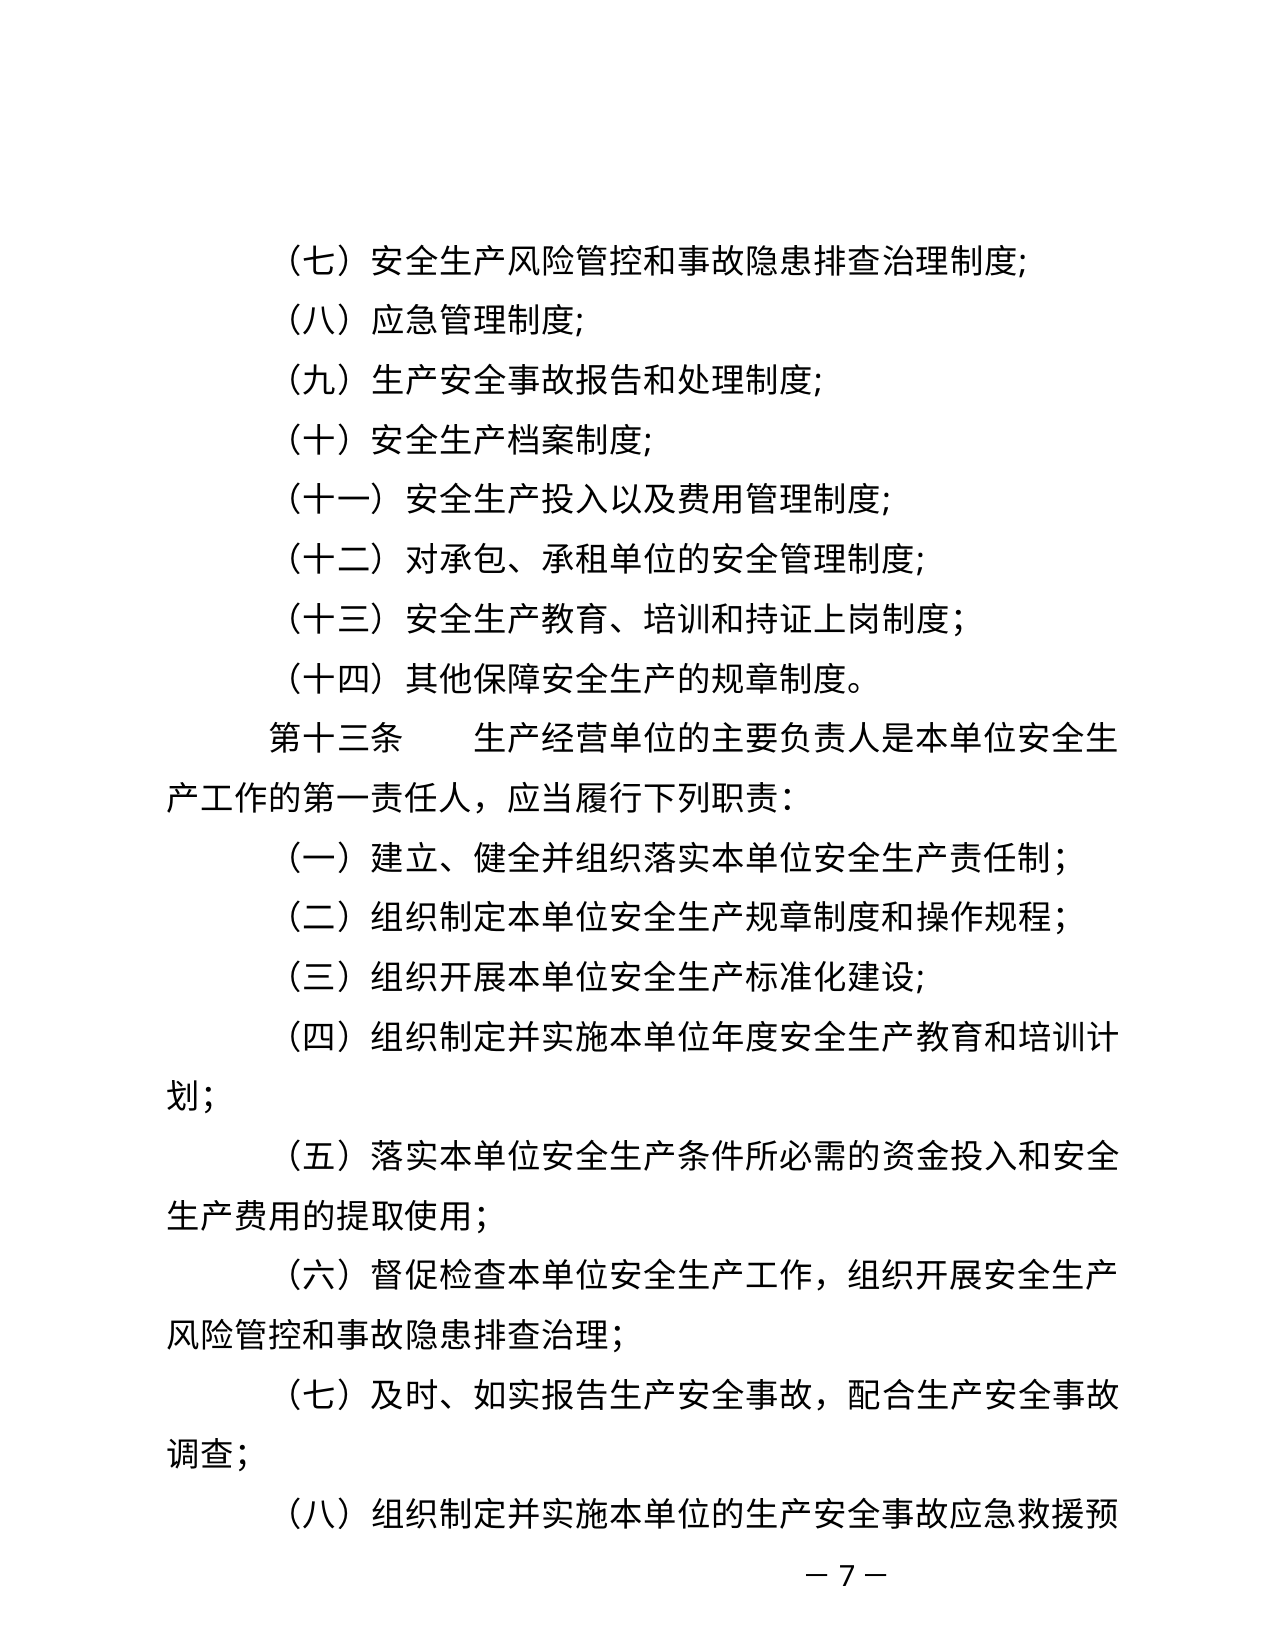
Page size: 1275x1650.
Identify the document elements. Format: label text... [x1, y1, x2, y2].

text （一）建立、健全并组织落实本单位安全生产责任制； [166, 826, 1120, 885]
text （十三）安全生产教育、培训和持证上岗制度； [166, 587, 1120, 647]
text （七）安全生产风险管控和事故隐患排查治理制度; [166, 229, 1120, 288]
text （三）组织开展本单位安全生产标准化建设; [166, 945, 1120, 1005]
text （二）组织制定本单位安全生产规章制度和操作规程； [166, 885, 1120, 945]
text （七）及时、如实报告生产安全事故，配合生产安全事故调查； [166, 1363, 1120, 1482]
text （四）组织制定并实施本单位年度安全生产教育和培训计划； [166, 1005, 1120, 1124]
text （十二）对承包、承租单位的安全管理制度; [166, 527, 1120, 587]
text （十四）其他保障安全生产的规章制度。 [166, 647, 1120, 706]
text （五）落实本单位安全生产条件所必需的资金投入和安全生产费用的提取使用； [166, 1124, 1120, 1243]
text （九）生产安全事故报告和处理制度; [166, 348, 1120, 408]
text （八）应急管理制度; [166, 288, 1120, 348]
text 第十三条 生产经营单位的主要负责人是本单位安全生产工作的第一责任人，应当履行下列职责： [166, 706, 1120, 826]
text （十）安全生产档案制度; [166, 408, 1120, 467]
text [166, 1482, 1120, 1542]
text （六）督促检查本单位安全生产工作，组织开展安全生产风险管控和事故隐患排查治理； [166, 1243, 1120, 1363]
text （十一）安全生产投入以及费用管理制度; [166, 467, 1120, 527]
